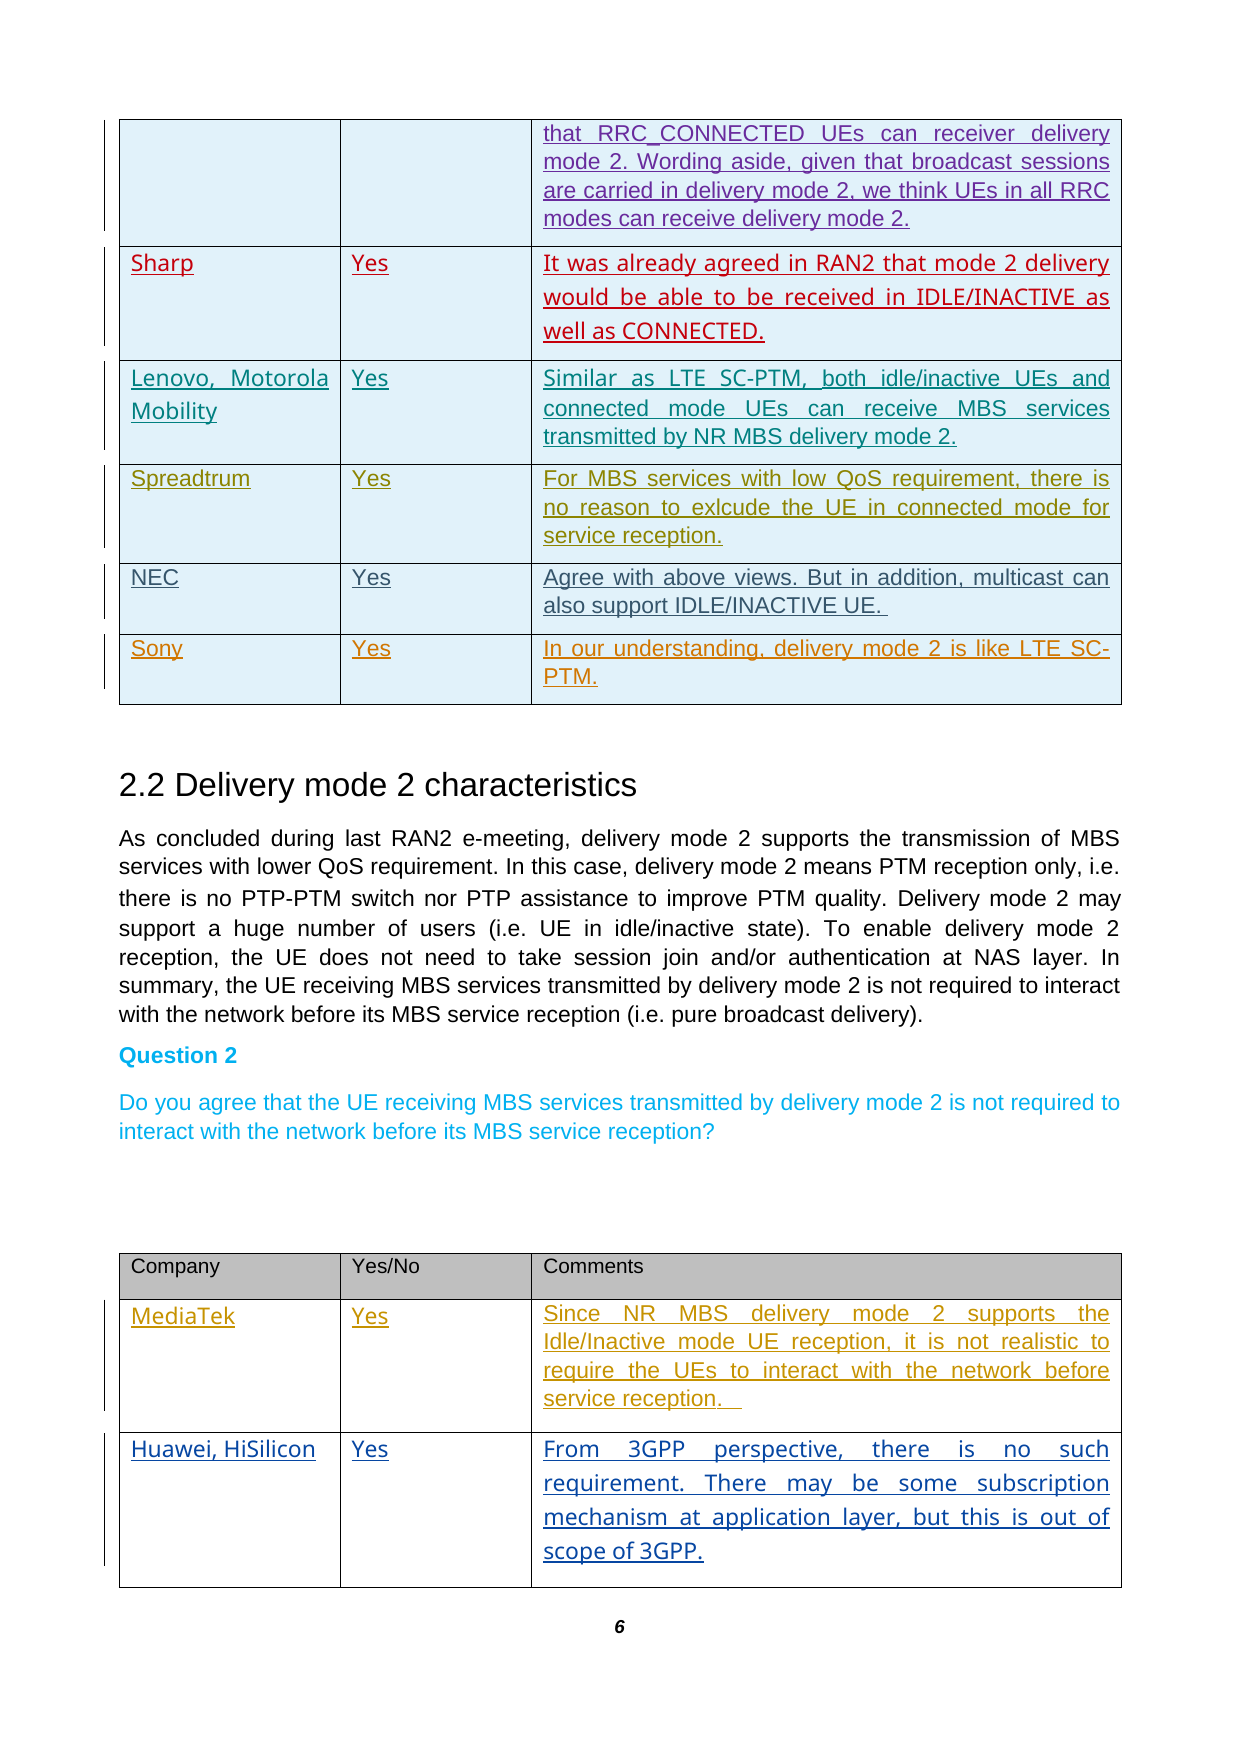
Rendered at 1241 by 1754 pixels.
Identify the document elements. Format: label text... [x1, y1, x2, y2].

table_cell [120, 1300, 340, 1432]
text Do you agree that the UE receiving MBS services transmitted by delivery mode 2 is not required to interact with the network before its MBS service reception? [119, 1089, 1121, 1144]
table_cell [532, 1300, 1121, 1432]
text As concluded during last RAN2 e-meeting, delivery mode 2 supports the transmission of MBS services with lower QoS requirement. In this case, delivery mode 2 means PTM reception only, i.e. there is no PTP-PTM switch nor PTP assistance to improve PTM quality. Delivery mode 2 may support a huge number of users (i.e. UE in idle/inactive state). To enable delivery mode 2 reception, the UE does not need to take session join and/or authentication at NAS layer. In summary, the UE receiving MBS services transmitted by delivery mode 2 is not required to interact with the network before its MBS service reception (i.e. pure broadcast delivery). [119, 825, 1121, 1027]
subtitle 2.2 Delivery mode 2 characteristics [119, 764, 1121, 803]
table_cell [532, 1433, 1121, 1587]
table_cell [120, 1433, 340, 1587]
table_header Comments [532, 1254, 1121, 1299]
table_cell [341, 1300, 531, 1432]
table_header Company [120, 1254, 340, 1299]
table_header Yes/No [341, 1254, 531, 1299]
subtitle Question 2 [119, 1042, 1121, 1068]
table_cell [341, 1433, 531, 1587]
